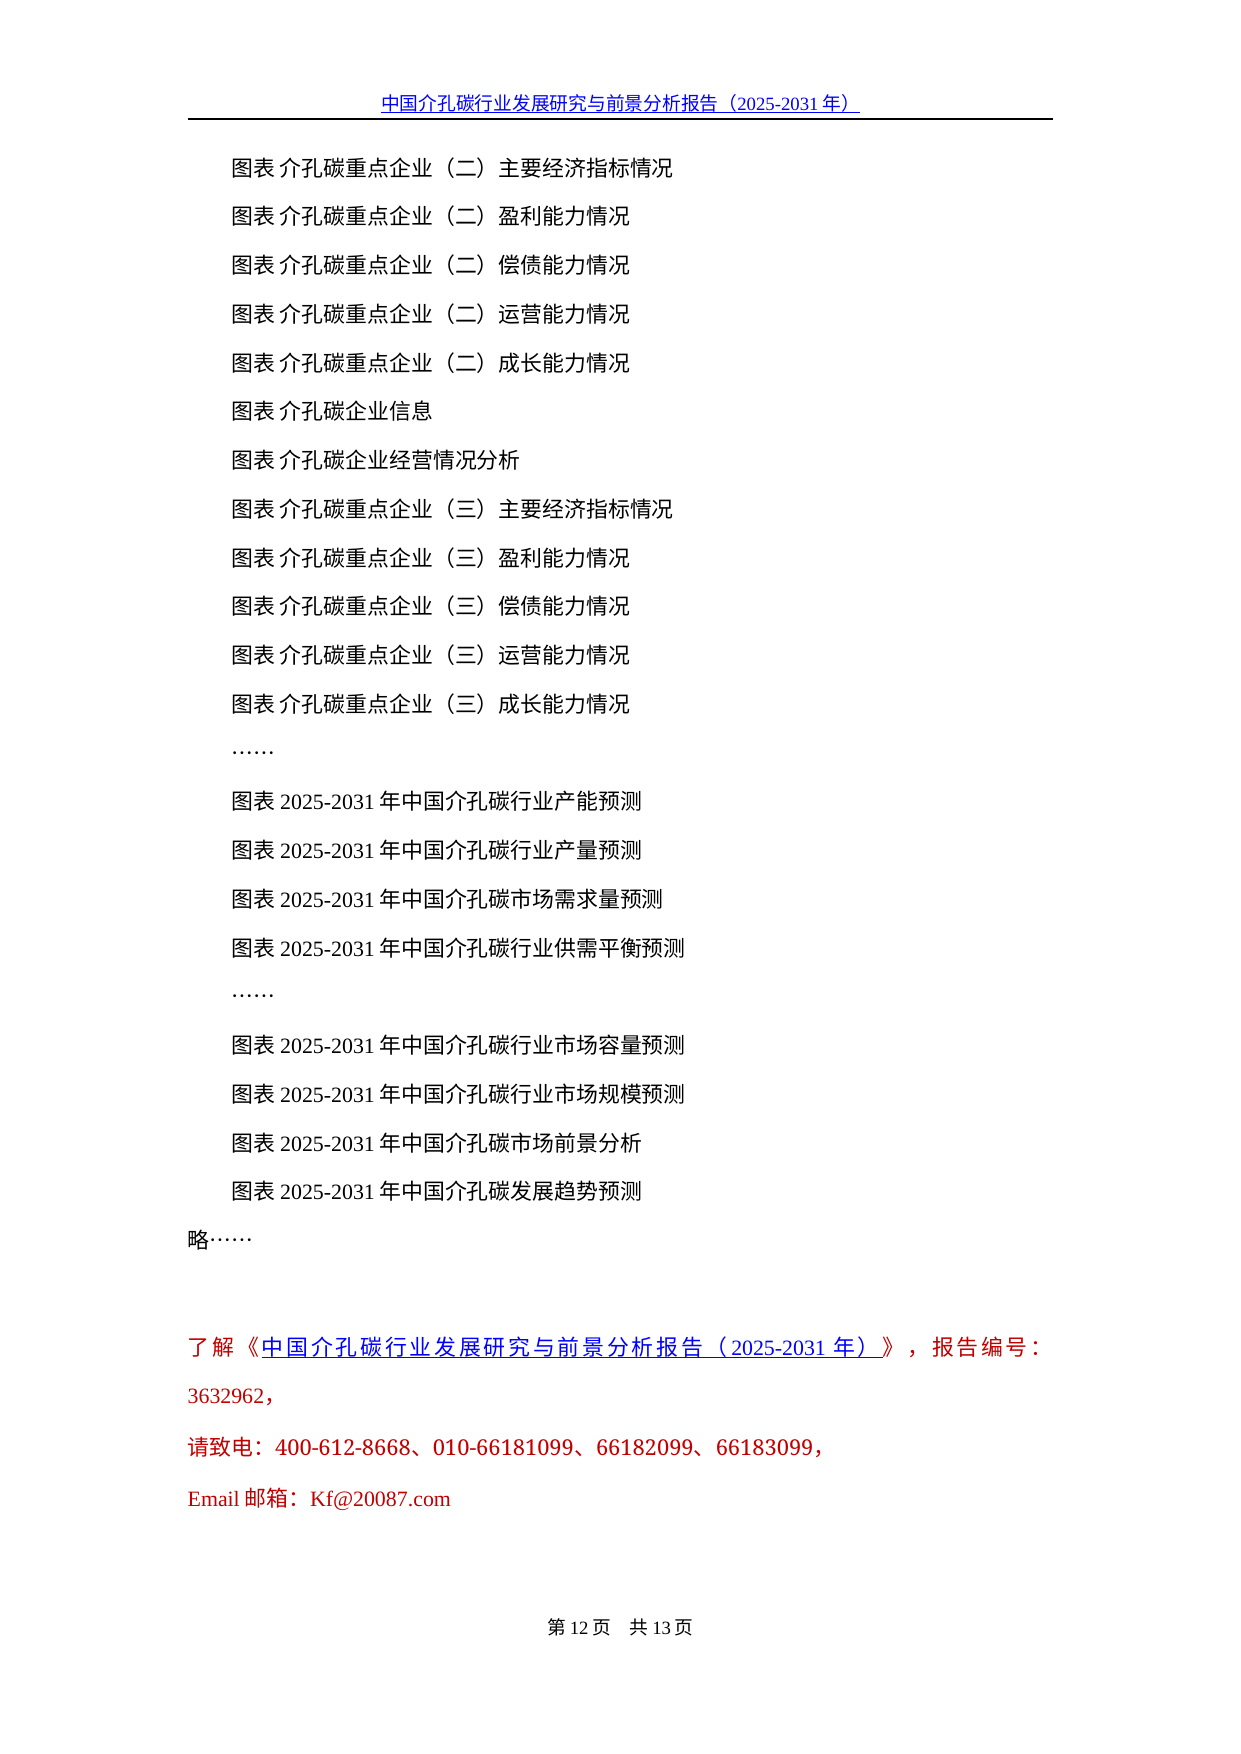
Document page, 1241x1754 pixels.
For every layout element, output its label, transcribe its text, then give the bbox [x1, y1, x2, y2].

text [187, 150, 1053, 1255]
text Email邮箱：Kf@20087.com [187, 1481, 1053, 1513]
text 了解《中国介孔碳行业发展研究与前景分析报告（2025-2031年）》，报告编号：3632962， [187, 1329, 1053, 1410]
text 请致电：400-612-8668、010-66181099、66182099、66183099， [187, 1429, 1053, 1462]
